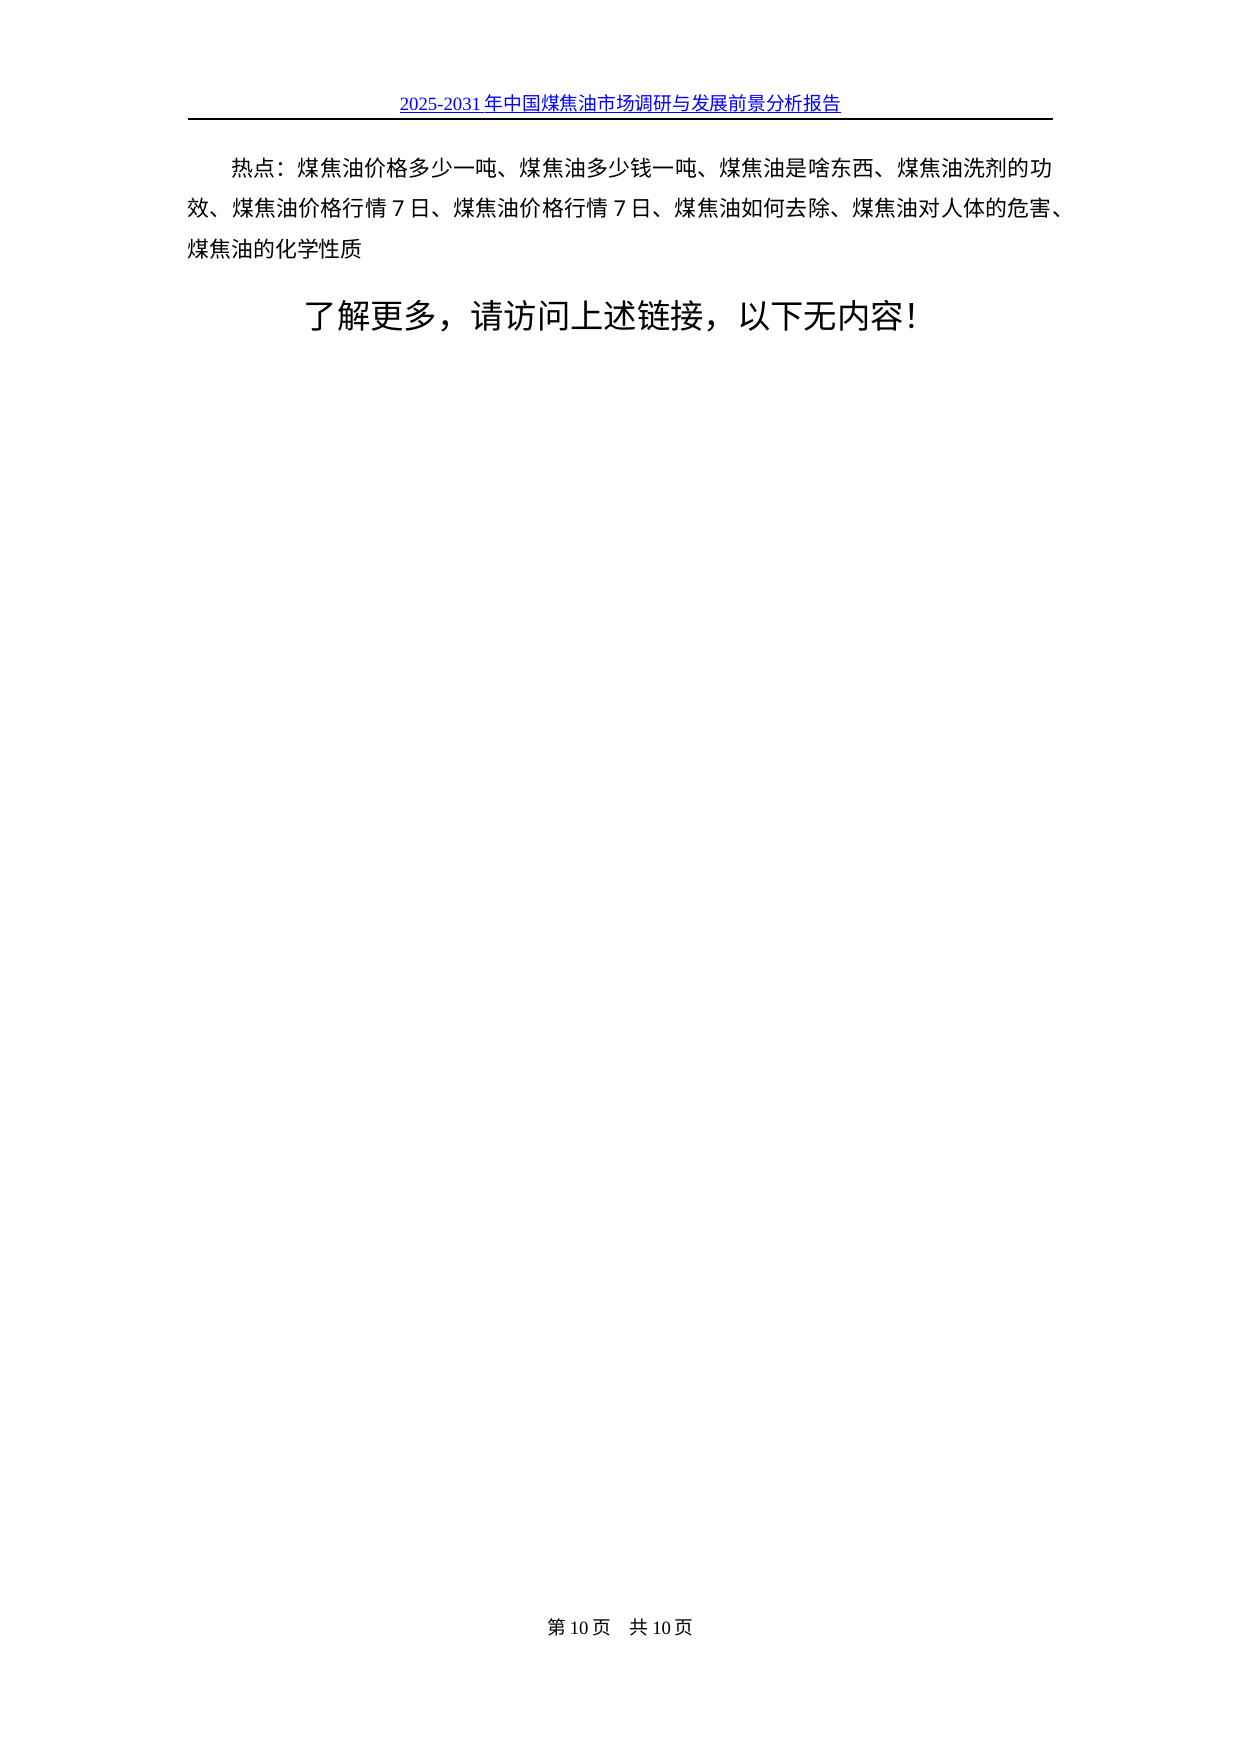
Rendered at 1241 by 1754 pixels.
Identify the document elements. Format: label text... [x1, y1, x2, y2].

text 热点：煤焦油价格多少一吨、煤焦油多少钱一吨、煤焦油是啥东西、煤焦油洗剂的功效、煤焦油价格行情7日、煤焦油价格行情7日、煤焦油如何去除、煤焦油对人体的危害、煤焦油的化学性质 [187, 150, 1053, 264]
title 了解更多，请访问上述链接，以下无内容！ [187, 282, 1053, 347]
